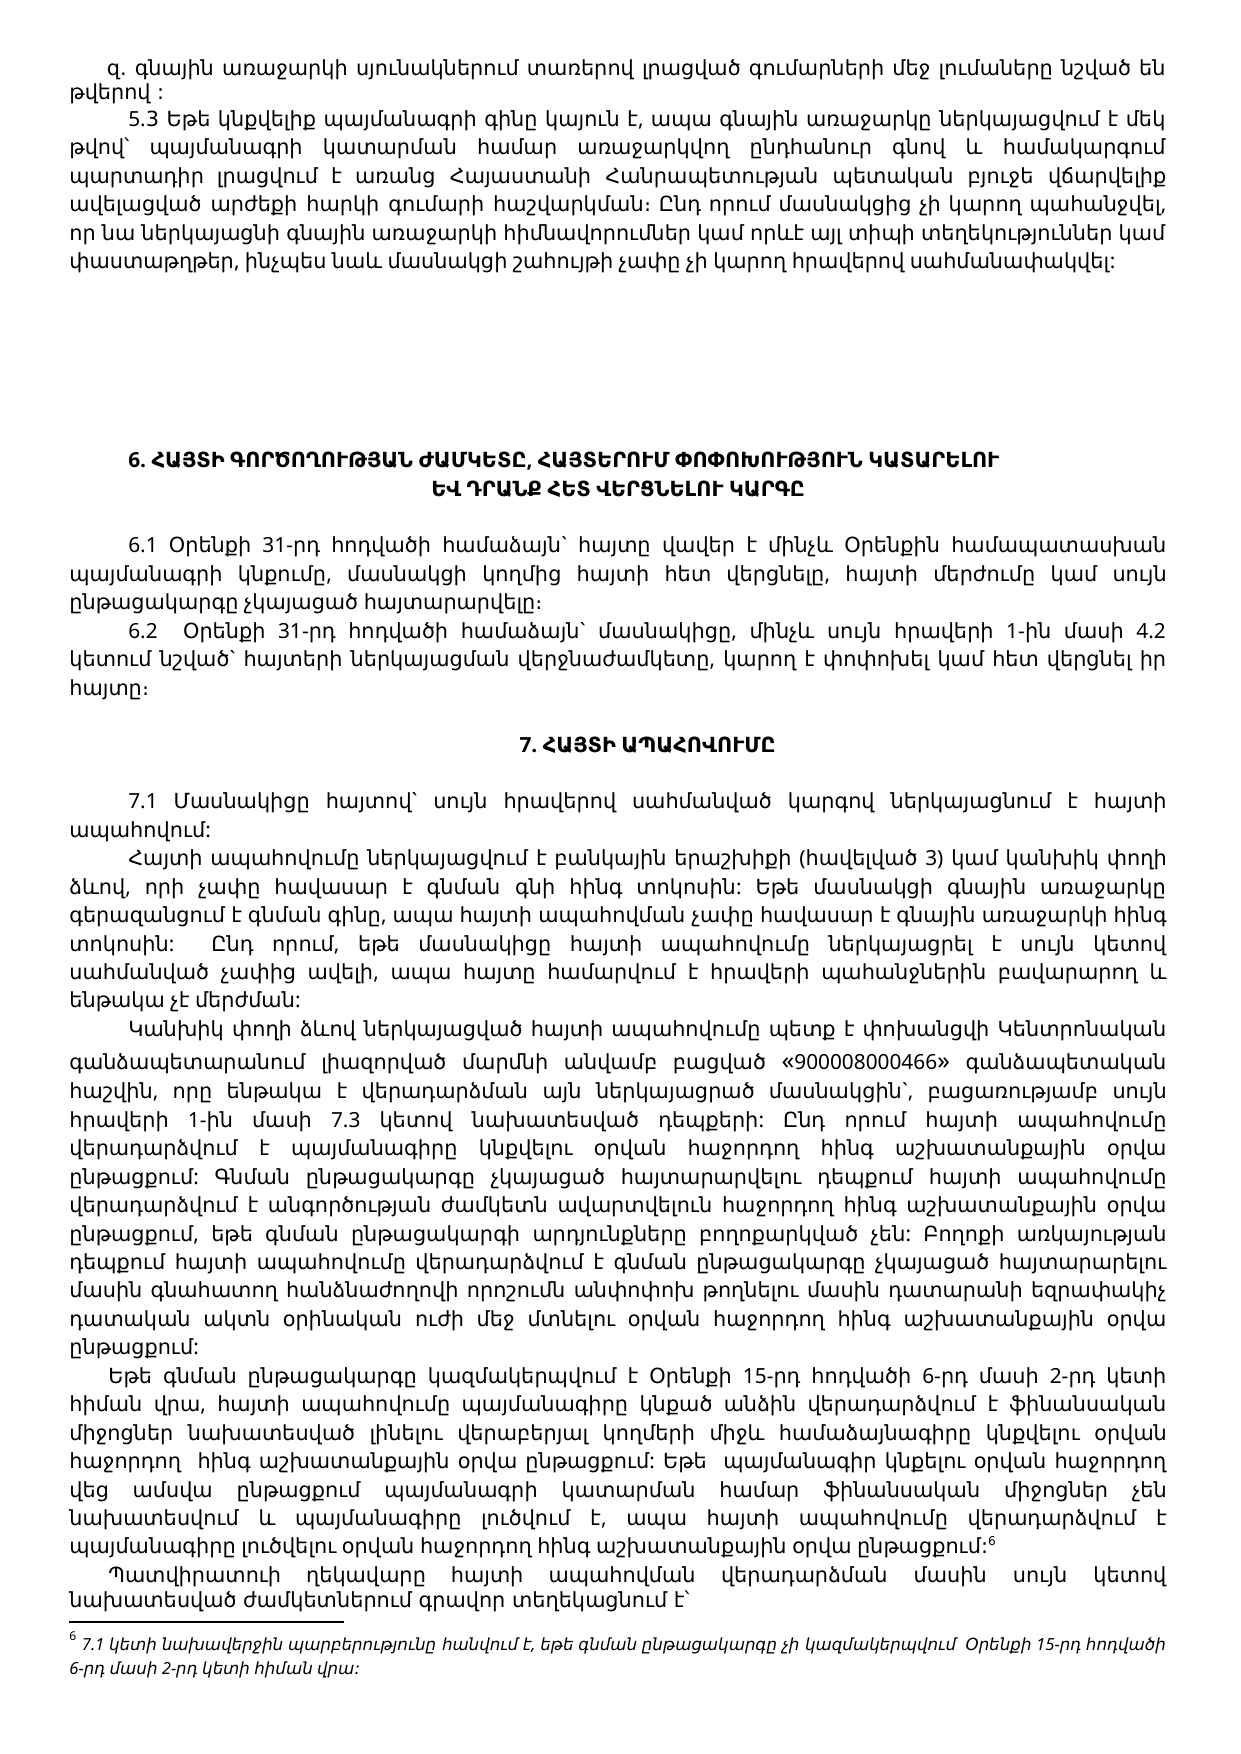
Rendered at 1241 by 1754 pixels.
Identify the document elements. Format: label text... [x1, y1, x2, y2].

text 5.3 Եթե կնքվելիք պայմանագրի գինը կայուն է, ապա գնային առաջարկը ներկայացվում է մեկ թվով՝ պայմանագրի կատարման համար առաջարկվող ընդհանուր գնով և համակարգում պարտադիր լրացվում է առանց Հայաստանի Հանրապետության պետական բյուջե վճարվելիք ավելացված արժեքի հարկի գումարի հաշվարկման։ Ընդ որում մասնակցից չի կարող պահանջվել, որ նա ներկայացնի գնային առաջարկի հիմնավորումներ կամ որևէ այլ տիպի տեղեկություններ կամ փաստաթղթեր, ինչպես նաև մասնակցի շահույթի չափը չի կարող հրավերով սահմանափակվել: [69, 104, 1167, 275]
text 6.2 Օրենքի 31-րդ հոդվածի համաձայն` մասնակիցը, մինչև սույն հրավերի 1-ին մասի 4.2 կետում նշված` հայտերի ներկայացման վերջնաժամկետը, կարող է փոփոխել կամ հետ վերցնել իր հայտը։ [69, 616, 1167, 701]
text ԵՎ ԴՐԱՆՔ ՀԵՏ ՎԵՐՑՆԵԼՈՒ ԿԱՐԳԸ [69, 474, 1167, 502]
text Հայտի ապահովումը ներկայացվում է բանկային երաշխիքի (հավելված 3) կամ կանխիկ փողի ձևով, որի չափը հավասար է գնման գնի հինգ տոկոսին: Եթե մասնակցի գնային առաջարկը գերազանցում է գնման գինը, ապա հայտի ապահովման չափը հավասար է գնային առաջարկի հինգ տոկոսին: Ընդ որում, եթե մասնակիցը հայտի ապահովումը ներկայացրել է սույն կետով սահմանված չափից ավելի, ապա հայտը համարվում է հրավերի պահանջներին բավարարող և ենթակա չէ մերժման: [69, 843, 1167, 1014]
text 7. ՀԱՅՏԻ ԱՊԱՀՈՎՈՒՄԸ [69, 730, 1167, 758]
text 7.1 Մասնակիցը հայտով` սույն հրավերով սահմանված կարգով ներկայացնում է հայտի ապահովում: [69, 787, 1167, 843]
text զ. գնային առաջարկի սյունակներում տառերով լրացված գումարների մեջ լումաները նշված են թվերով : [69, 56, 1167, 104]
text Եթե գնման ընթացակարգը կազմակերպվում է Օրենքի 15-րդ հոդվածի 6-րդ մասի 2-րդ կետի հիման վրա, հայտի ապահովումը պայմանագիրը կնքած անձին վերադարձվում է ֆինանսական միջոցներ նախատեսված լինելու վերաբերյալ կողմերի միջև համաձայնագիրը կնքվելու օրվան հաջորդող հինգ աշխատանքային օրվա ընթացքում: Եթե պայմանագիր կնքելու օրվան հաջորդող վեց ամսվա ընթացքում պայմանագրի կատարման համար ֆինանսական միջոցներ չեն նախատեսվում և պայմանագիրը լուծվում է, ապա հայտի ապահովումը վերադարձվում է պայմանագիրը լուծվելու օրվան հաջորդող հինգ աշխատանքային օրվա ընթացքում: [69, 1361, 1167, 1560]
text 6.1 Օրենքի 31-րդ հոդվածի համաձայն` հայտը վավեր է մինչև Օրենքին համապատասխան պայմանագրի կնքումը, մասնակցի կողմից հայտի հետ վերցնելը, հայտի մերժումը կամ սույն ընթացակարգը չկայացած հայտարարվելը։ [69, 531, 1167, 616]
text 6. ՀԱՅՏԻ ԳՈՐԾՈՂՈՒԹՅԱՆ ԺԱՄԿԵՏԸ, ՀԱՅՏԵՐՈՒՄ ՓՈՓՈԽՈՒԹՅՈՒՆ ԿԱՏԱՐԵԼՈՒ [69, 445, 1167, 474]
text Պատվիրատուի ղեկավարը հայտի ապահովման վերադարձման մասին սույն կետով նախատեսված ժամկետներում գրավոր տեղեկացնում է՝ [69, 1560, 1167, 1613]
text Կանխիկ փողի ձևով ներկայացված հայտի ապահովումը պետք է փոխանցվի Կենտրոնական գանձապետարանում լիազորված մարմնի անվամբ բացված «900008000466» գանձապետական հաշվին, որը ենթակա է վերադարձման այն ներկայացրած մասնակցին`, բացառությամբ սույն հրավերի 1-ին մասի 7.3 կետով նախատեսված դեպքերի: Ընդ որում հայտի ապահովումը վերադարձվում է պայմանագիրը կնքվելու օրվան հաջորդող հինգ աշխատանքային օրվա ընթացքում: Գնման ընթացակարգը չկայացած հայտարարվելու դեպքում հայտի ապահովումը վերադարձվում է անգործության ժամկետն ավարտվելուն հաջորդող հինգ աշխատանքային օրվա ընթացքում, եթե գնման ընթացակարգի արդյունքները բողոքարկված չեն: Բողոքի առկայության դեպքում հայտի ապահովումը վերադարձվում է գնման ընթացակարգը չկայացած հայտարարելու մասին գնահատող հանձնաժողովի որոշումն անփոփոխ թողնելու մասին դատարանի եզրափակիչ դատական ակտն օրինական ուժի մեջ մտնելու օրվան հաջորդող հինգ աշխատանքային օրվա ընթացքում: [69, 1014, 1167, 1361]
